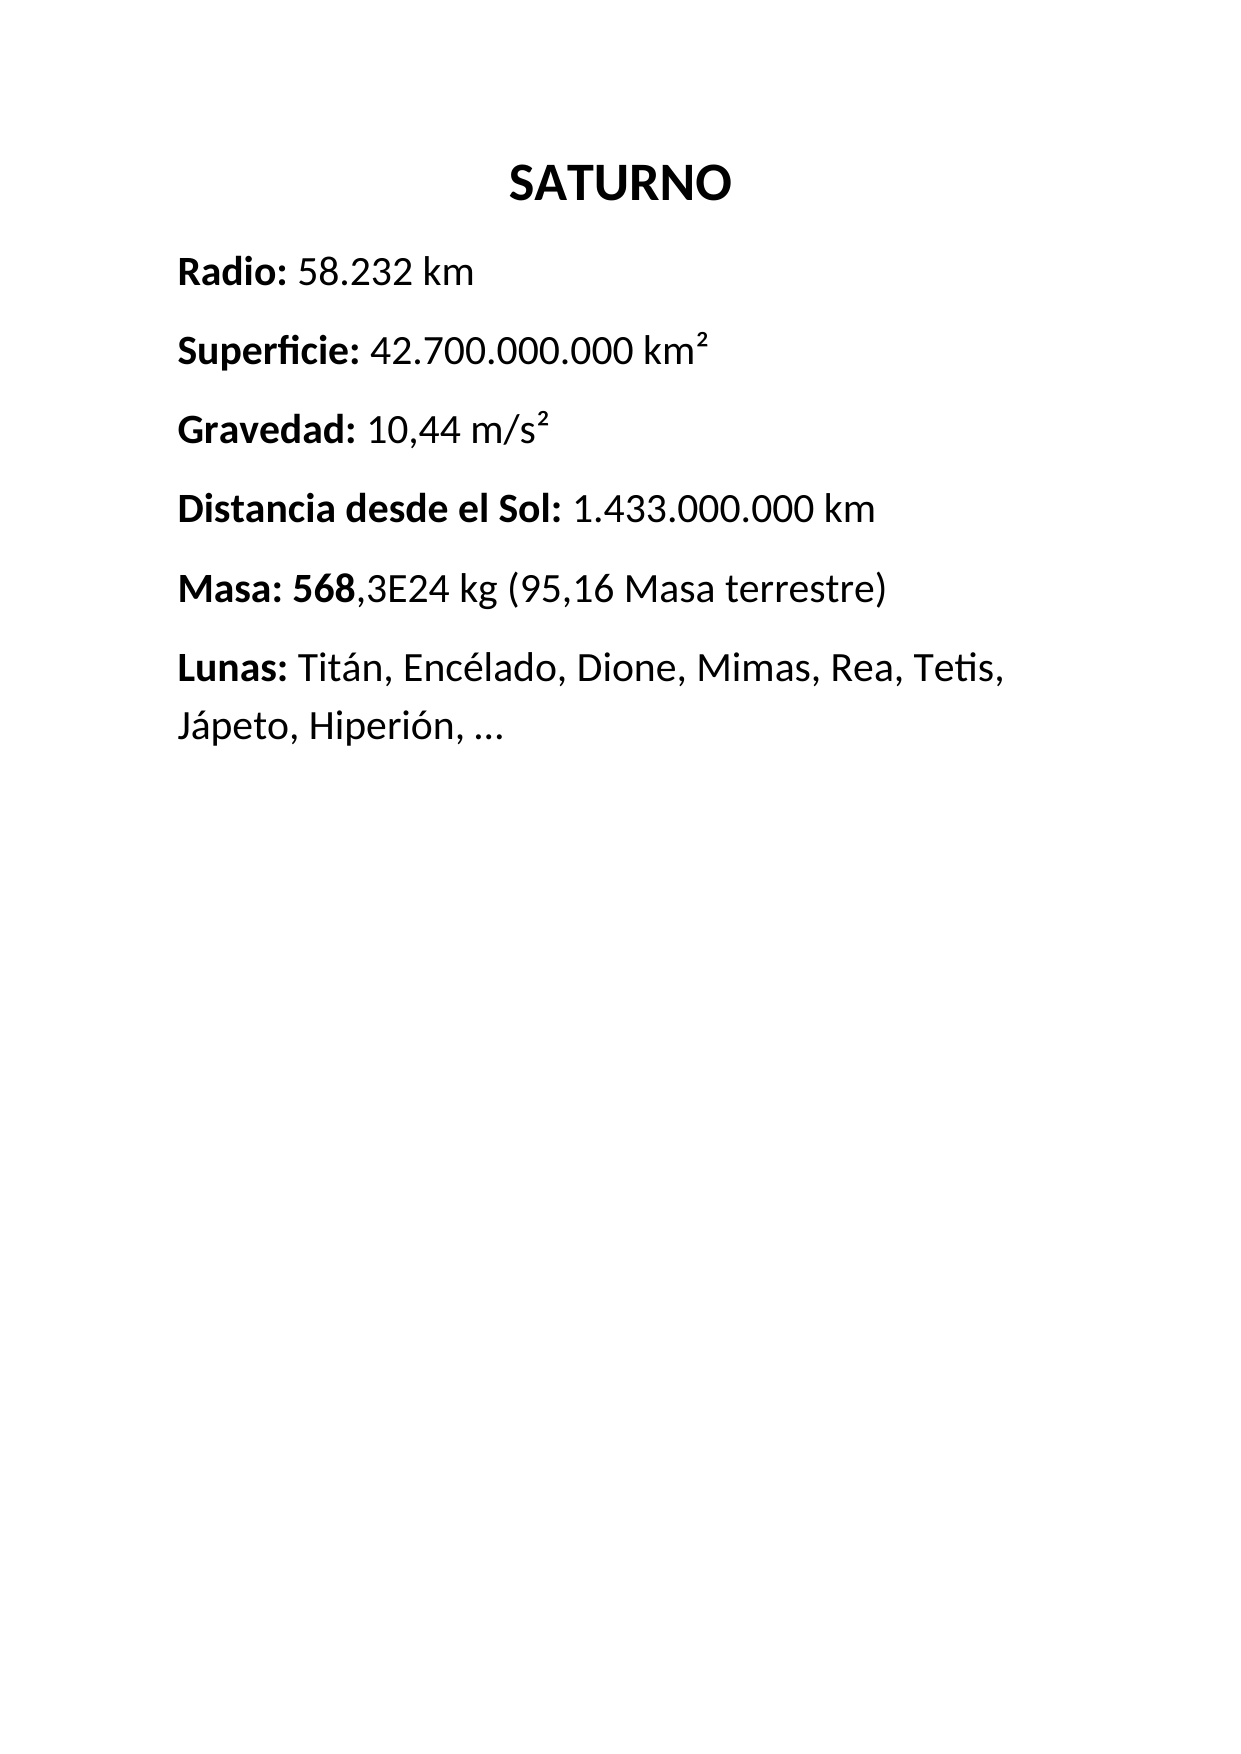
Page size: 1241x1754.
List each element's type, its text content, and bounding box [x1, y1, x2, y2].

text Radio: 58.232 km [177, 244, 1063, 295]
text Distancia desde el Sol: 1.433.000.000 km [177, 482, 1063, 533]
text Superficie: 42.700.000.000 km² [177, 324, 1063, 374]
text Lunas: Titán, Encélado, Dione, Mimas, Rea, Tetis, Jápeto, Hiperión, … [177, 641, 1063, 750]
text Masa: 568,3E24 kg (95,16 Masa terrestre) [177, 562, 1063, 612]
text Gravedad: 10,44 m/s² [177, 403, 1063, 454]
text SATURNO [177, 148, 1063, 214]
